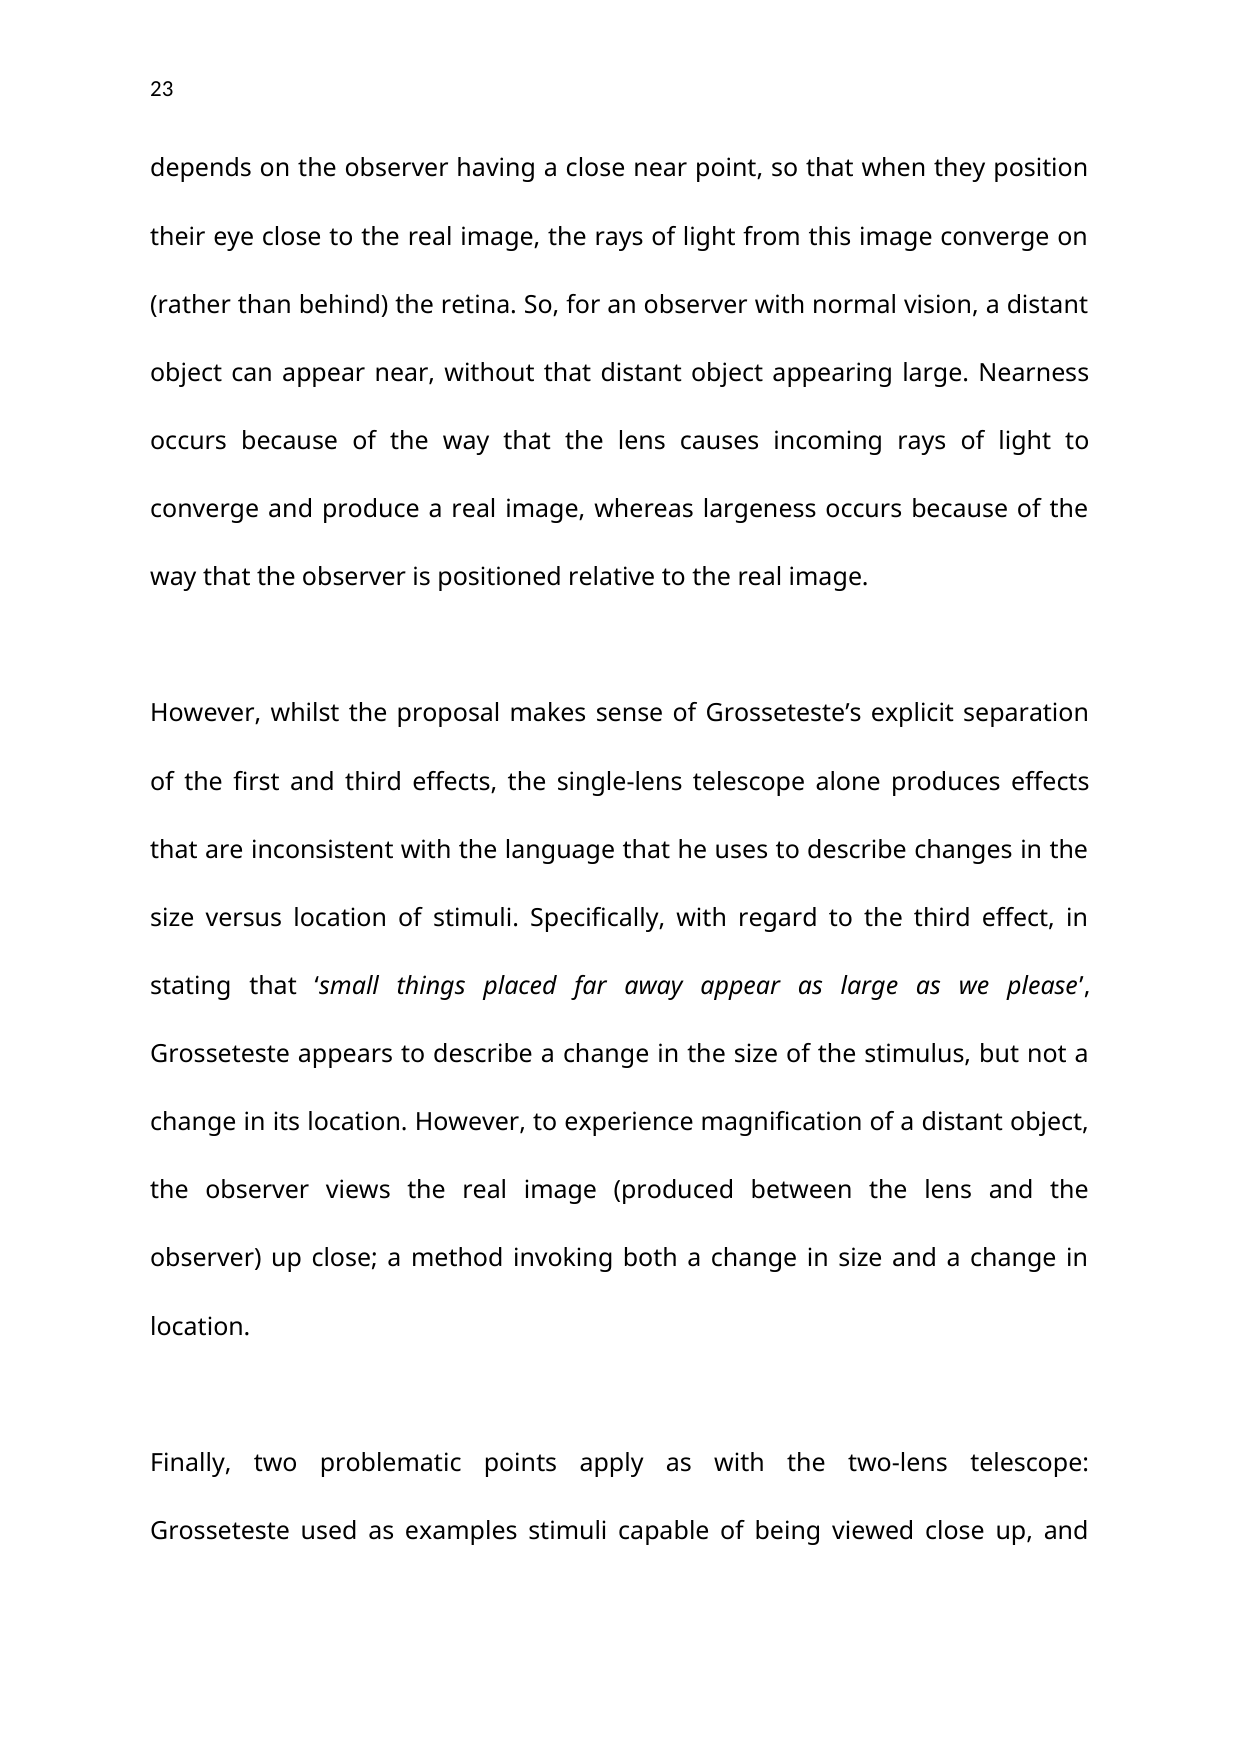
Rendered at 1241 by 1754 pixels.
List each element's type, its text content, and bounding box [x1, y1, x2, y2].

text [150, 150, 1090, 593]
text However, whilst the proposal makes sense of Grosseteste’s explicit separation of the first and third effects, the single-lens telescope alone produces effects that are inconsistent with the language that he uses to describe changes in the size versus location of stimuli. Specifically, with regard to the third effect, in stating that ‘small things placed far away appear as large as we please’, Grosseteste appears to describe a change in the size of the stimulus, but not a change in its location. However, to experience magnification of a distant object, the observer views the real image (produced between the lens and the observer) up close; a method invoking both a change in size and a change in location. [150, 695, 1090, 1342]
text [150, 1444, 1090, 1547]
